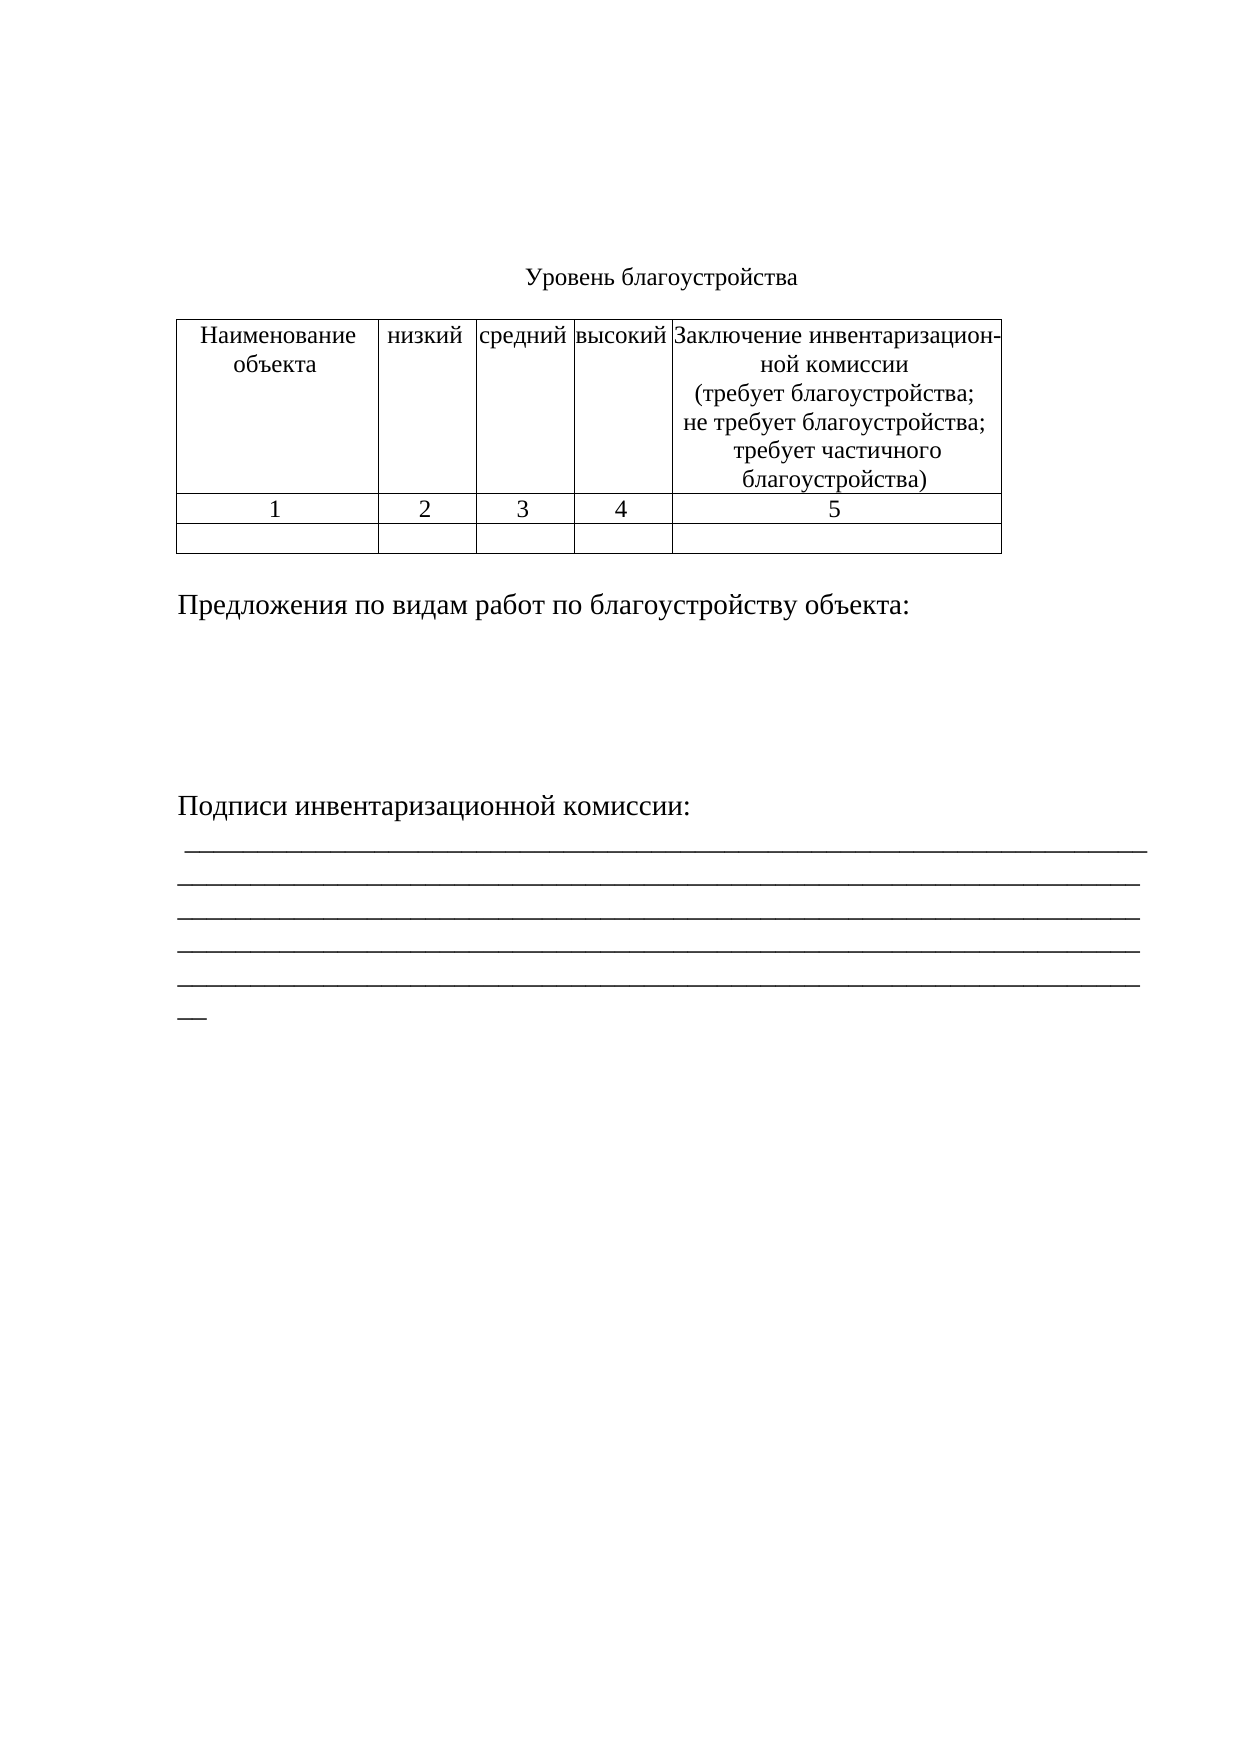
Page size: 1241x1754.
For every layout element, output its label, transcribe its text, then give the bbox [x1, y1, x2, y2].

table_cell 4 [575, 494, 672, 523]
table_header Наименование объекта [177, 320, 378, 493]
table_cell 1 [177, 494, 378, 523]
table_cell [673, 524, 1001, 552]
table_cell 2 [379, 494, 476, 523]
table_cell 3 [477, 494, 574, 523]
table_header низкий [379, 320, 476, 493]
text Предложения по видам работ по благоустройству объекта: [177, 587, 1152, 621]
table_cell [477, 524, 574, 552]
table_header Заключение инвентаризацион-ной комиссии (требует благоустройства; не требует благоустройства; требует частичного благоустройства) [673, 320, 1001, 493]
text Подписи инвентаризационной комиссии: [177, 788, 1152, 822]
table_header средний [477, 320, 574, 493]
text Уровень благоустройства [177, 262, 1152, 291]
table_header высокий [575, 320, 672, 493]
table_cell [575, 524, 672, 552]
table_cell [379, 524, 476, 552]
text ____________________________________________________________________________________________________________________________________________________________________________________________________________________________________________________________________________________________________________________________________________ [177, 822, 1152, 1023]
table_cell [177, 524, 378, 552]
table_cell 5 [673, 494, 1001, 523]
